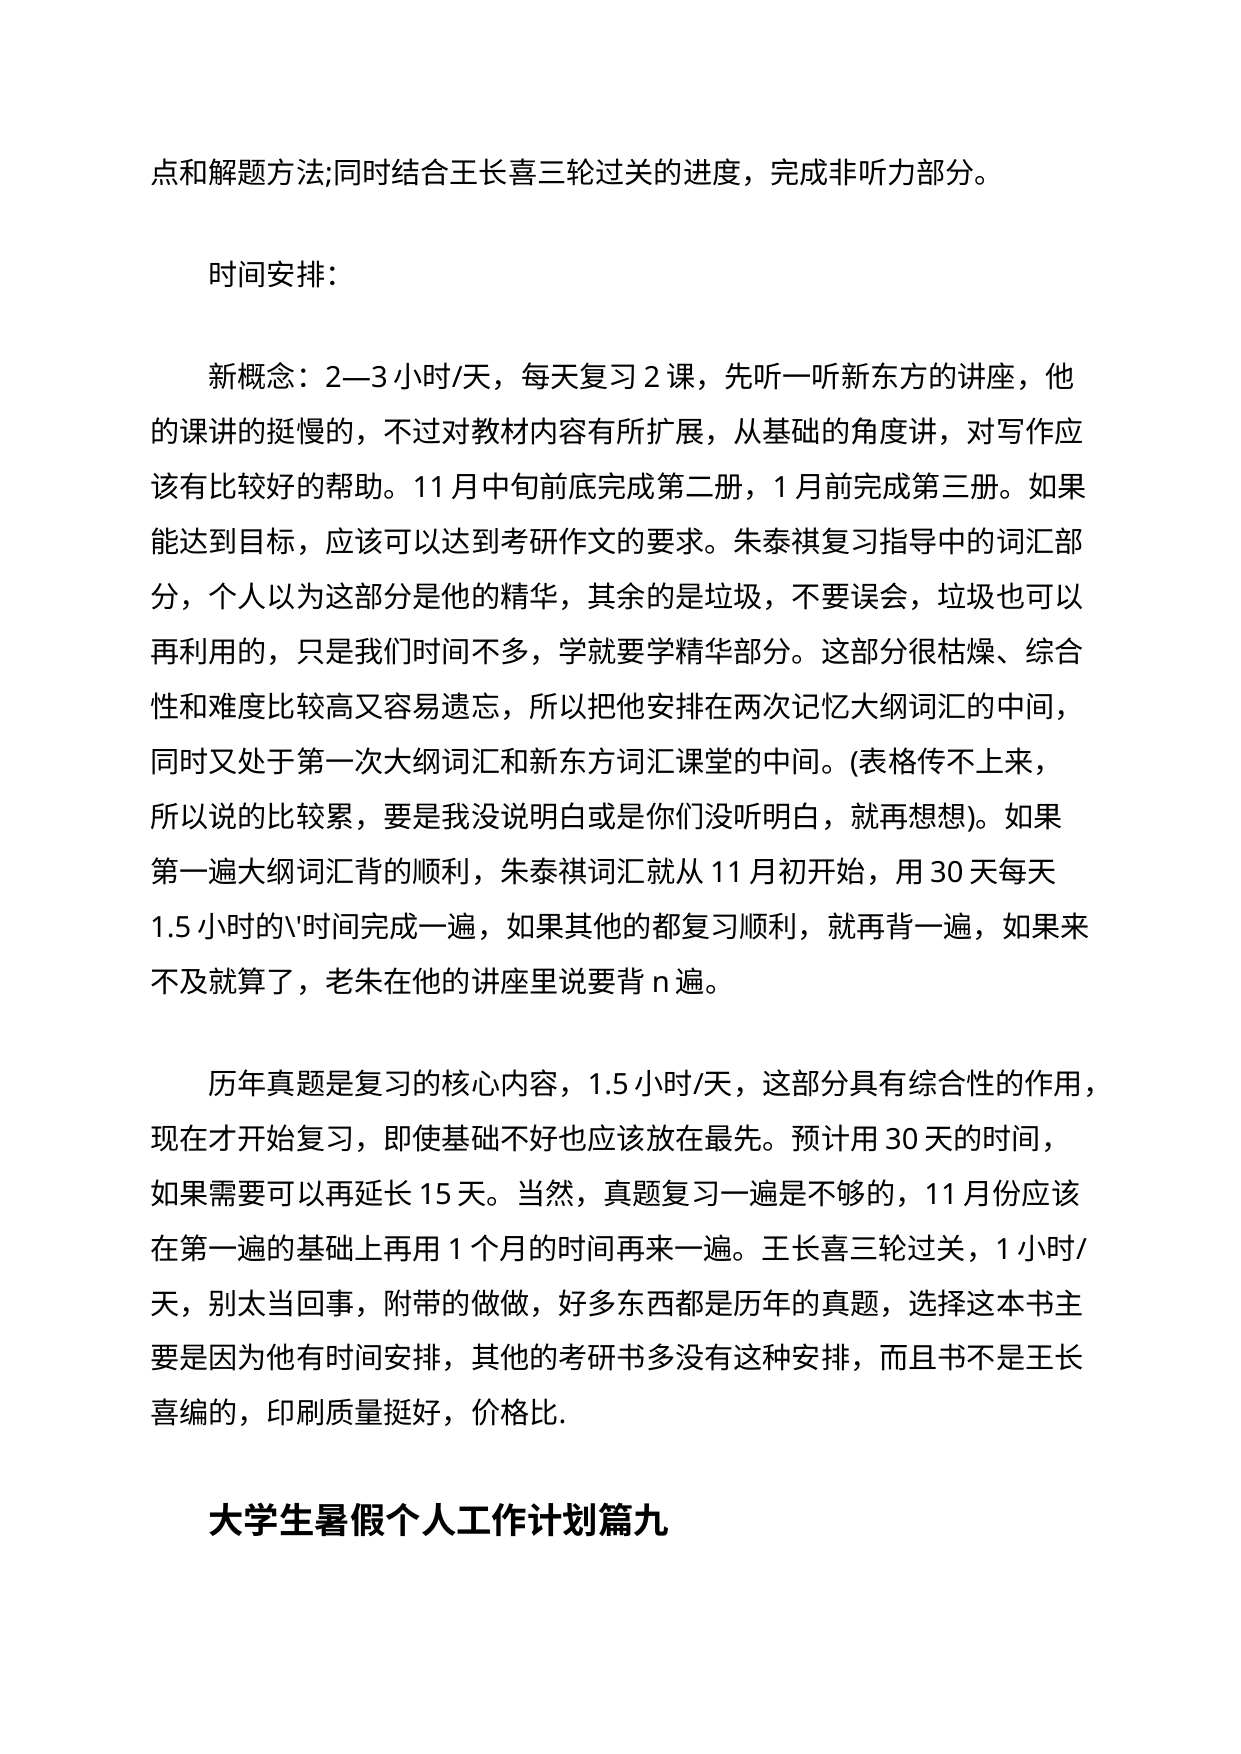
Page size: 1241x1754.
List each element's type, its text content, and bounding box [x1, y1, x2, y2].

text 历年真题是复习的核心内容，1.5小时/天，这部分具有综合性的作用，现在才开始复习，即使基础不好也应该放在最先。预计用30天的时间，如果需要可以再延长15天。当然，真题复习一遍是不够的，11月份应该在第一遍的基础上再用1个月的时间再来一遍。王长喜三轮过关，1小时/天，别太当回事，附带的做做，好多东西都是历年的真题，选择这本书主要是因为他有时间安排，其他的考研书多没有这种安排，而且书不是王长喜编的，印刷质量挺好，价格比. [150, 1060, 1090, 1432]
text 新概念：2—3小时/天，每天复习2课，先听一听新东方的讲座，他的课讲的挺慢的，不过对教材内容有所扩展，从基础的角度讲，对写作应该有比较好的帮助。11月中旬前底完成第二册，1月前完成第三册。如果能达到目标，应该可以达到考研作文的要求。朱泰祺复习指导中的词汇部分，个人以为这部分是他的精华，其余的是垃圾，不要误会，垃圾也可以再利用的，只是我们时间不多，学就要学精华部分。这部分很枯燥、综合性和难度比较高又容易遗忘，所以把他安排在两次记忆大纲词汇的中间，同时又处于第一次大纲词汇和新东方词汇课堂的中间。(表格传不上来，所以说的比较累，要是我没说明白或是你们没听明白，就再想想)。如果第一遍大纲词汇背的顺利，朱泰祺词汇就从11月初开始，用30天每天1.5小时的\'时间完成一遍，如果其他的都复习顺利，就再背一遍，如果来不及就算了，老朱在他的讲座里说要背n遍。 [150, 354, 1090, 1001]
text 大学生暑假个人工作计划篇九 [150, 1492, 1090, 1543]
text 时间安排： [150, 252, 1090, 294]
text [150, 150, 1090, 192]
